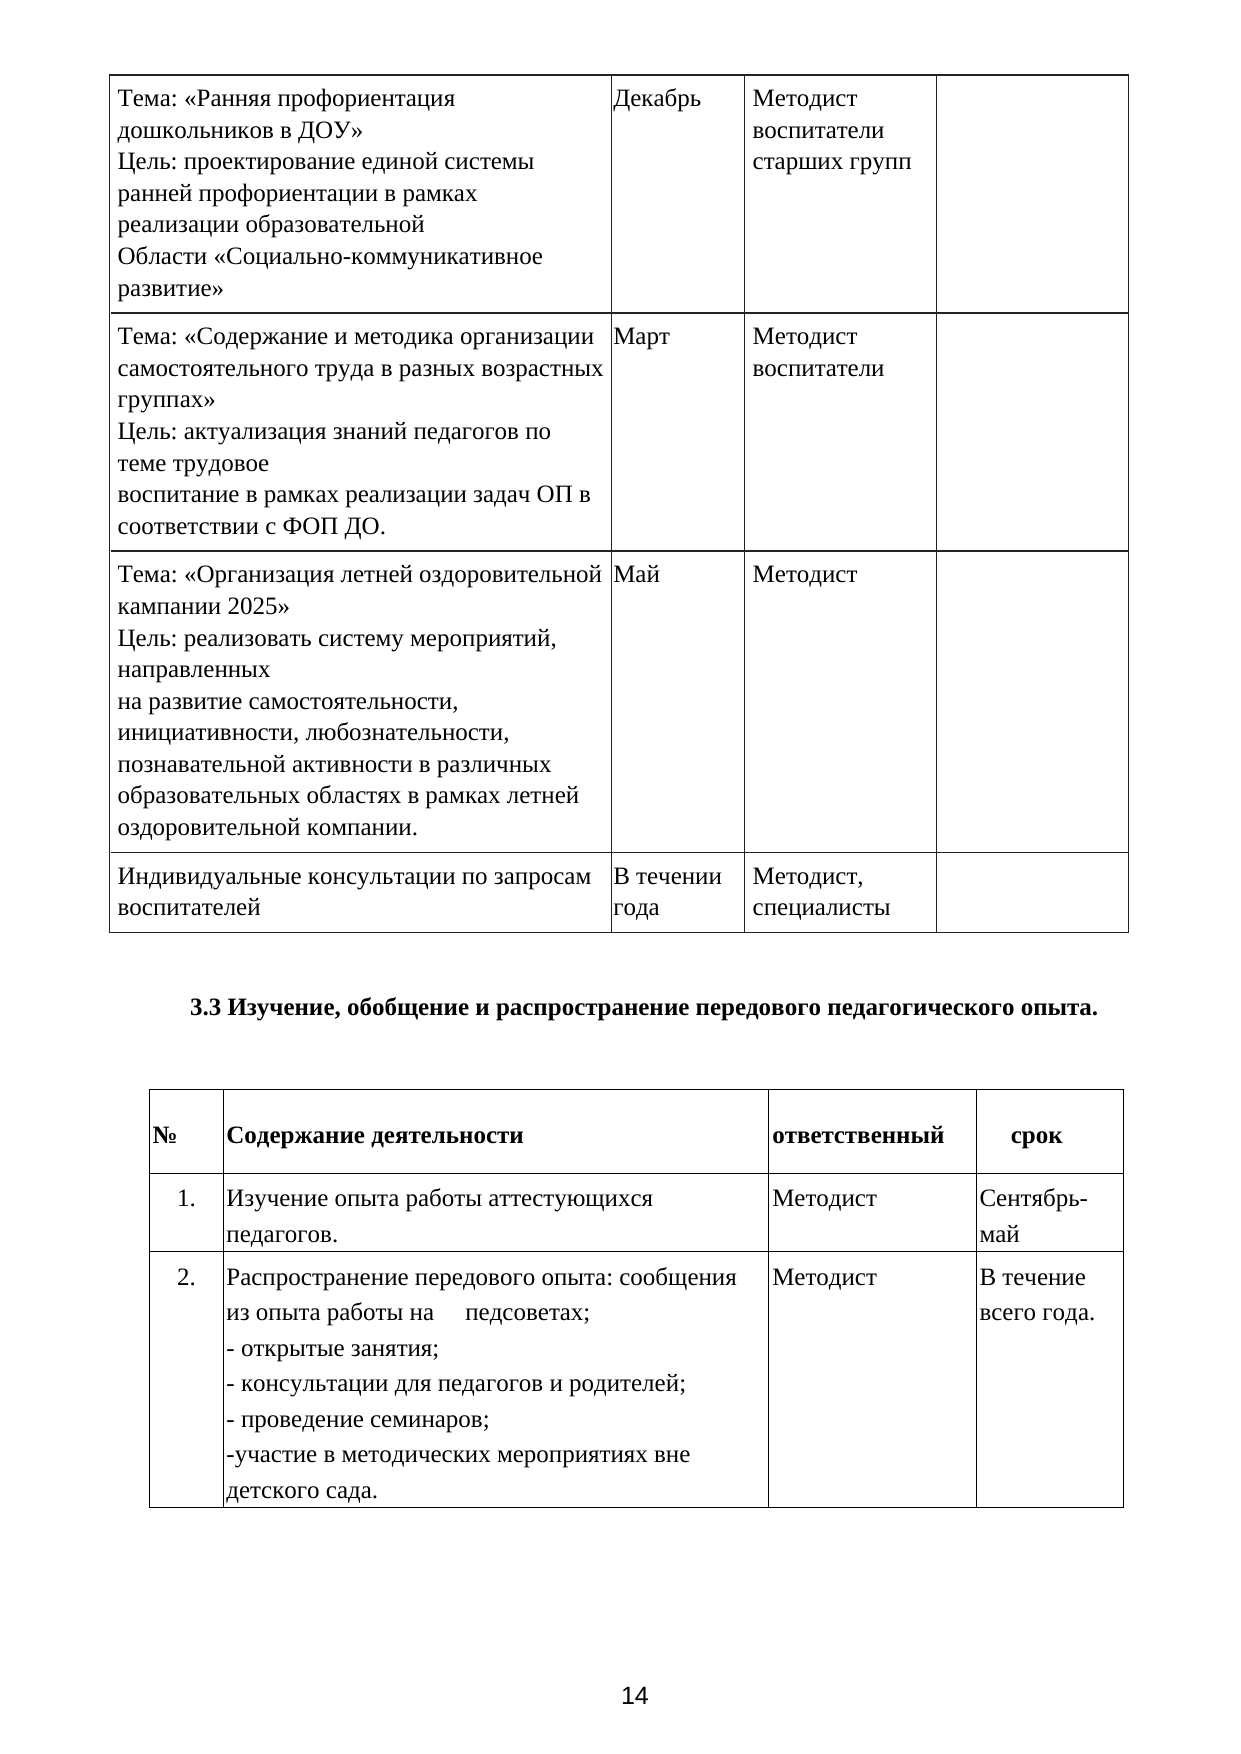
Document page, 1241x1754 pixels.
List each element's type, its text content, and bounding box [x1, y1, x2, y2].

table_cell Тема: «Организация летней оздоровительной кампании 2025» Цель: реализовать систему мероприятий, направленных на развитие самостоятельности, инициативности, любознательности, познавательной активности в различных образовательных областях в рамках летней оздоровительной компании. [110, 551, 611, 851]
table_cell 2. [150, 1252, 223, 1507]
table_cell Март [612, 314, 744, 550]
table_cell Методист воспитатели старших групп [745, 76, 936, 312]
table_cell [937, 853, 1128, 932]
table_cell [937, 314, 1128, 550]
table_cell В течении года [612, 853, 744, 932]
table_cell Методист, специалисты [745, 853, 936, 932]
table_header Содержание деятельности [224, 1090, 768, 1173]
table_header № [150, 1090, 223, 1173]
text 3.3 Изучение, обобщение и распространение передового педагогического опыта. [118, 985, 1151, 1021]
table_cell Методист воспитатели [745, 314, 936, 550]
table_cell Сентябрь-май [977, 1174, 1123, 1251]
table_cell [937, 552, 1128, 851]
table_cell Методист [769, 1174, 976, 1251]
table_cell Май [612, 552, 744, 851]
table_cell Тема: «Содержание и методика организации самостоятельного труда в разных возрастных группах» Цель: актуализация знаний педагогов по теме трудовое воспитание в рамках реализации задач ОП в соответствии с ФОП ДО. [110, 313, 611, 550]
table_cell Методист [769, 1252, 976, 1507]
table_cell Индивидуальные консультации по запросам воспитателей [110, 853, 611, 932]
table_cell Декабрь [612, 76, 744, 312]
table_cell Изучение опыта работы аттестующихся педагогов. [224, 1174, 768, 1251]
table_cell Тема: «Ранняя профориентация дошкольников в ДОУ» Цель: проектирование единой системы ранней профориентации в рамках реализации образовательной Области «Социально-коммуникативное развитие» [110, 76, 611, 312]
table_cell В течение всего года. [977, 1252, 1123, 1507]
table_cell 1. [150, 1174, 223, 1251]
table_cell Методист [745, 552, 936, 851]
table_cell [937, 76, 1128, 312]
table_header срок [977, 1090, 1123, 1173]
table_cell Распространение передового опыта: сообщения из опыта работы на педсоветах; - открытые занятия; - консультации для педагогов и родителей; - проведение семинаров; -участие в методических мероприятиях вне детского сада. [224, 1252, 768, 1507]
table_header ответственный [769, 1090, 976, 1173]
